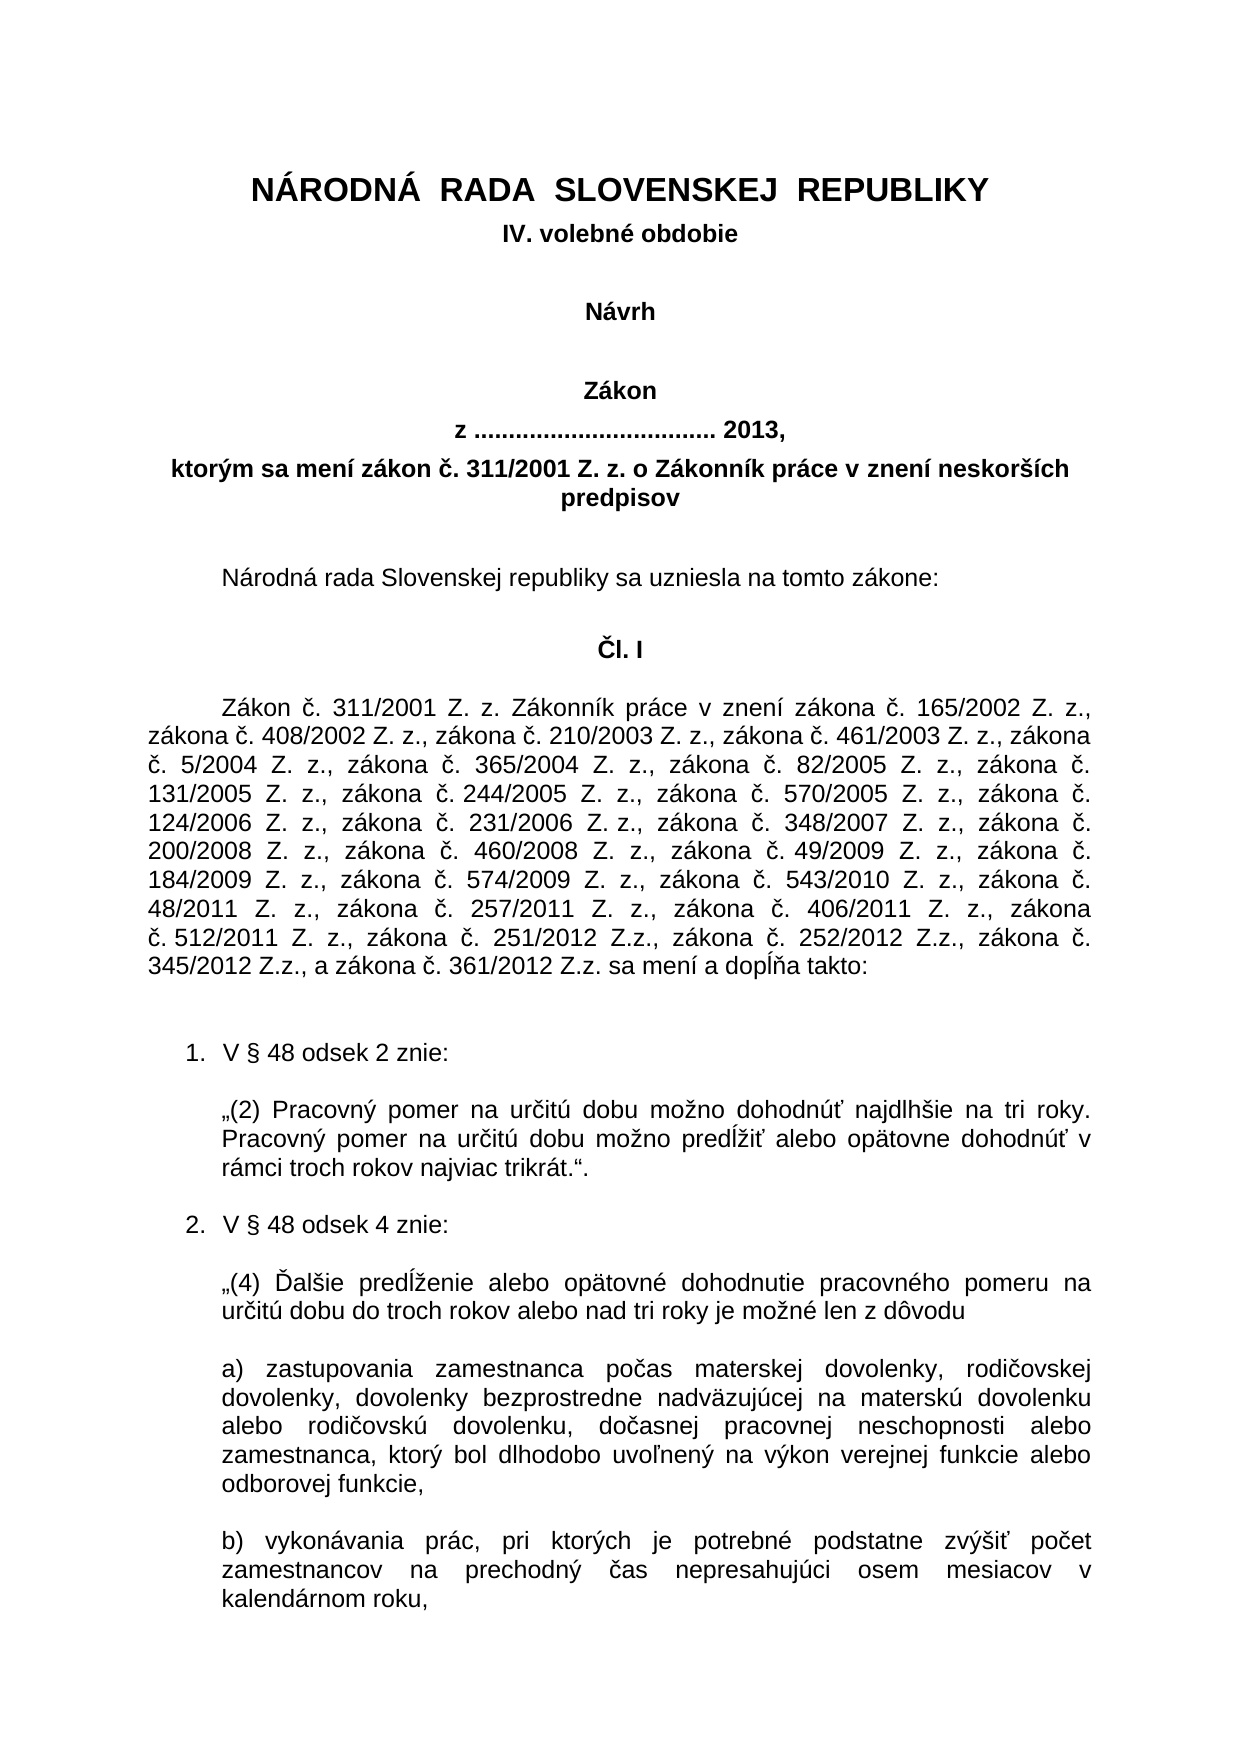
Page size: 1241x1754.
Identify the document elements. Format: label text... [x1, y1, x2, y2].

text a) zastupovania zamestnanca počas materskej dovolenky, rodičovskej dovolenky, dovolenky bezprostredne nadväzujúcej na materskú dovolenku alebo rodičovskú dovolenku, dočasnej pracovnej neschopnosti alebo zamestnanca, ktorý bol dlhodobo uvoľnený na výkon verejnej funkcie alebo odborovej funkcie, [221, 1354, 1093, 1498]
text b) vykonávania prác, pri ktorých je potrebné podstatne zvýšiť počet zamestnancov na prechodný čas nepresahujúci osem mesiacov v kalendárnom roku, [221, 1526, 1093, 1613]
text „(4) Ďalšie predĺženie alebo opätovné dohodnutie pracovného pomeru na určitú dobu do troch rokov alebo nad tri roky je možné len z dôvodu [221, 1268, 1093, 1325]
text IV. volebné obdobie [148, 219, 1093, 248]
text „(2) Pracovný pomer na určitú dobu možno dohodnúť najdlhšie na tri roky. Pracovný pomer na určitú dobu možno predĺžiť alebo opätovne dohodnúť v rámci troch rokov najviac trikrát.“. [221, 1095, 1093, 1181]
text z ................................... 2013, [148, 415, 1093, 444]
text Zákon č. 311/2001 Z. z. Zákonník práce v znení zákona č. 165/2002 Z. z., zákona č. 408/2002 Z. z., zákona č. 210/2003 Z. z., zákona č. 461/2003 Z. z., zákona č. 5/2004 Z. z., zákona č. 365/2004 Z. z., zákona č. 82/2005 Z. z., zákona č. 131/2005 Z. z., zákona č. 244/2005 Z. z., zákona č. 570/2005 Z. z., zákona č. 124/2006 Z. z., zákona č. 231/2006 Z. z., zákona č. 348/2007 Z. z., zákona č. 200/2008 Z. z., zákona č. 460/2008 Z. z., zákona č. 49/2009 Z. z., zákona č. 184/2009 Z. z., zákona č. 574/2009 Z. z., zákona č. 543/2010 Z. z., zákona č. 48/2011 Z. z., zákona č. 257/2011 Z. z., zákona č. 406/2011 Z. z., zákona č. 512/2011 Z. z., zákona č. 251/2012 Z.z., zákona č. 252/2012 Z.z., zákona č. 345/2012 Z.z., a zákona č. 361/2012 Z.z. sa mení a dopĺňa takto: [148, 693, 1093, 980]
text Zákon [148, 376, 1093, 404]
text Návrh [148, 297, 1093, 326]
list V § 48 odsek 4 znie: [185, 1210, 1093, 1239]
text Národná rada Slovenskej republiky sa uzniesla na tomto zákone: [148, 563, 1093, 592]
text Čl. I [148, 635, 1093, 664]
list V § 48 odsek 2 znie: [185, 1038, 1093, 1066]
text ktorým sa mení zákon č. 311/2001 Z. z. o Zákonník práce v znení neskorších predpisov [148, 454, 1093, 512]
text NÁRODNÁ RADA SLOVENSKEJ REPUBLIKY [148, 170, 1093, 209]
